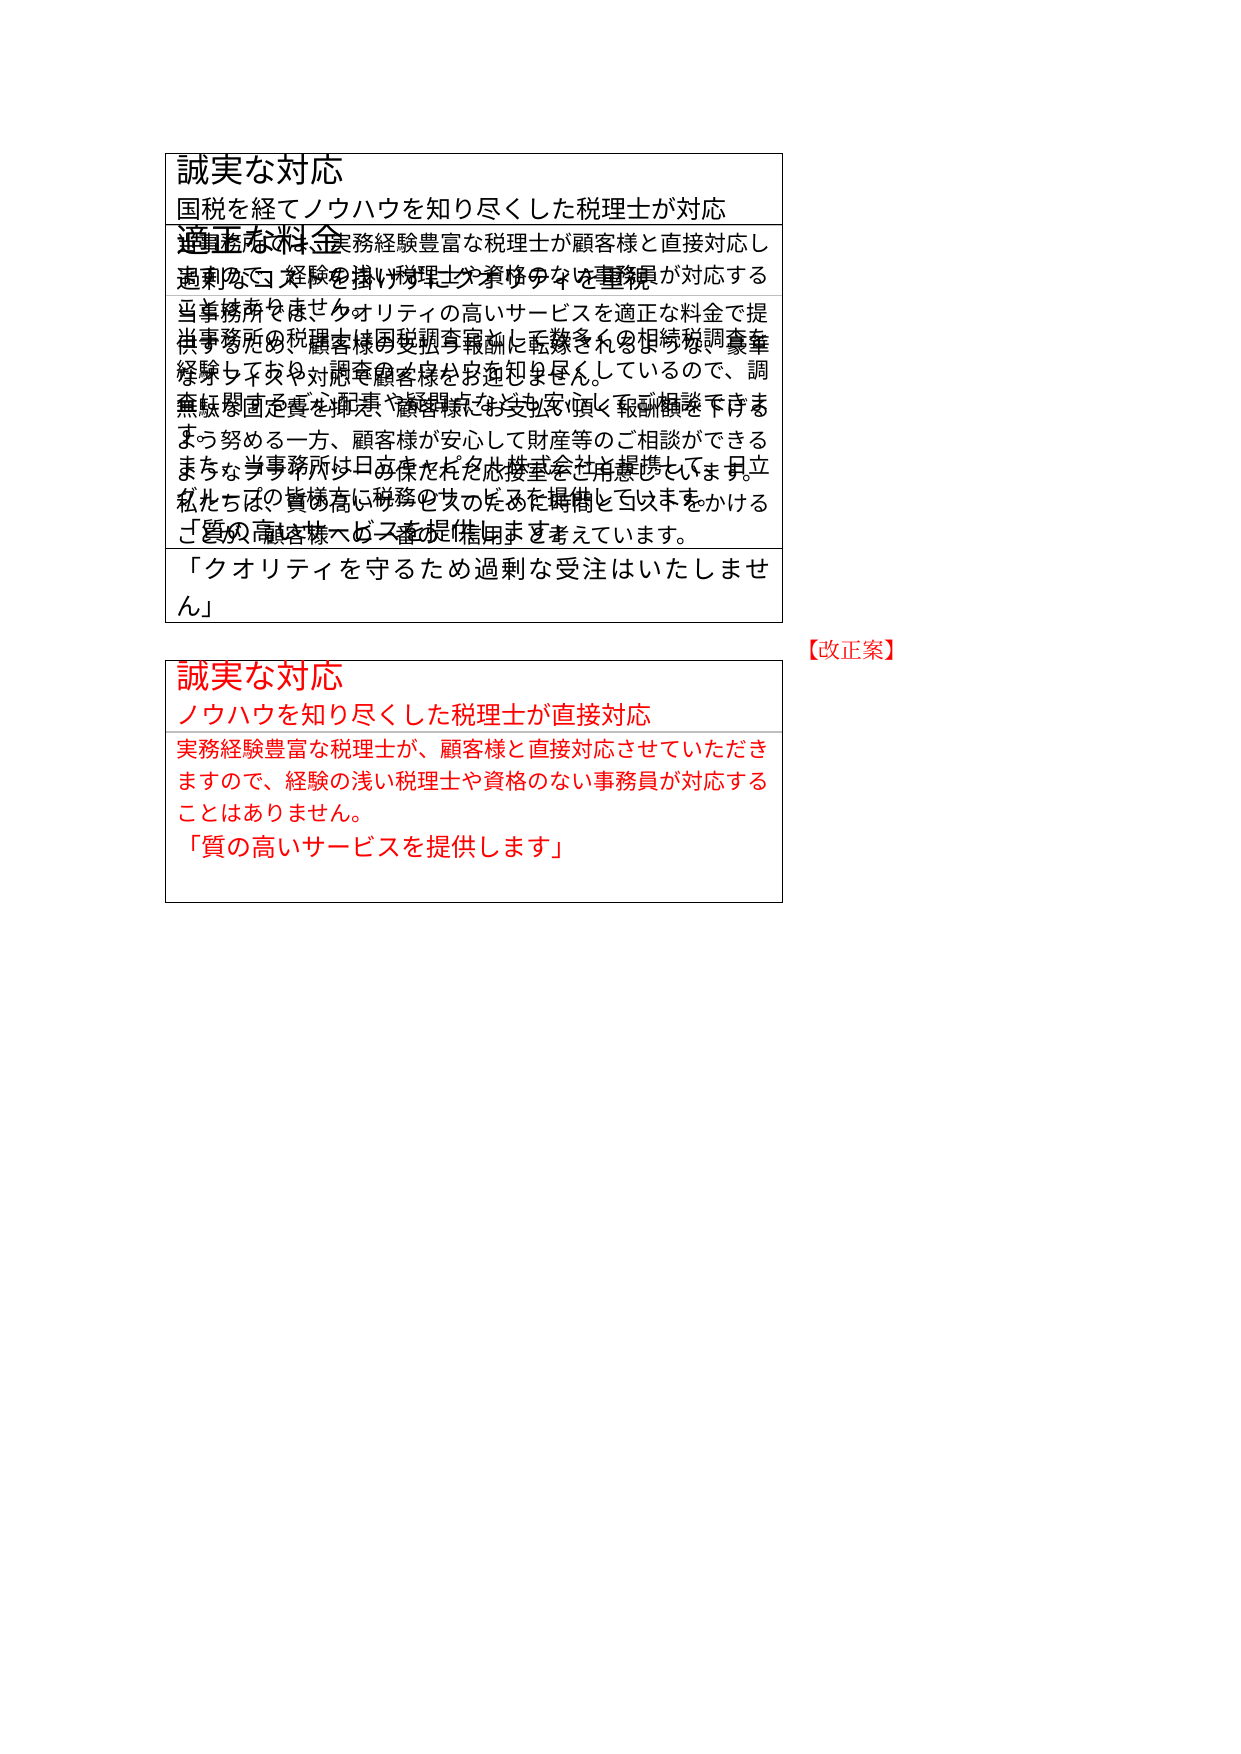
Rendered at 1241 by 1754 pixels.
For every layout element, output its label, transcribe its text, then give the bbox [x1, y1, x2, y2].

table_header 適正な料金 過剰なコストを掛けずにクオリティを重視 [166, 225, 782, 295]
table_cell 実務経験豊富な税理士が、顧客様と直接対応させていただきますので、経験の浅い税理士や資格のない事務員が対応することはありません。 「質の高いサービスを提供します」 [166, 733, 782, 902]
table_cell 当事務所では、クオリティの高いサービスを適正な料金で提供するため、顧客様の支払う報酬に転嫁されるような、豪華なオフィスや対応で顧客様をお迎しません。 無駄な固定費を抑え、顧客様にお支払い頂く報酬額を下げるよう努める一方、顧客様が安心して財産等のご相談ができるようなプライバシーの保たれた応接室をご用意しています。 私たちは、質の高いサービスのために時間とコストをかけることが、顧客様への一番の「信用」と考えています。 「クオリティを守るため過剰な受注はいたしません」 [166, 296, 782, 622]
table_header 誠実な対応 国税を経てノウハウを知り尽くした税理士が対応 [166, 154, 782, 224]
table_header 誠実な対応 ノウハウを知り尽くした税理士が直接対応 [166, 661, 782, 731]
text 【改正案】 [177, 630, 1063, 667]
